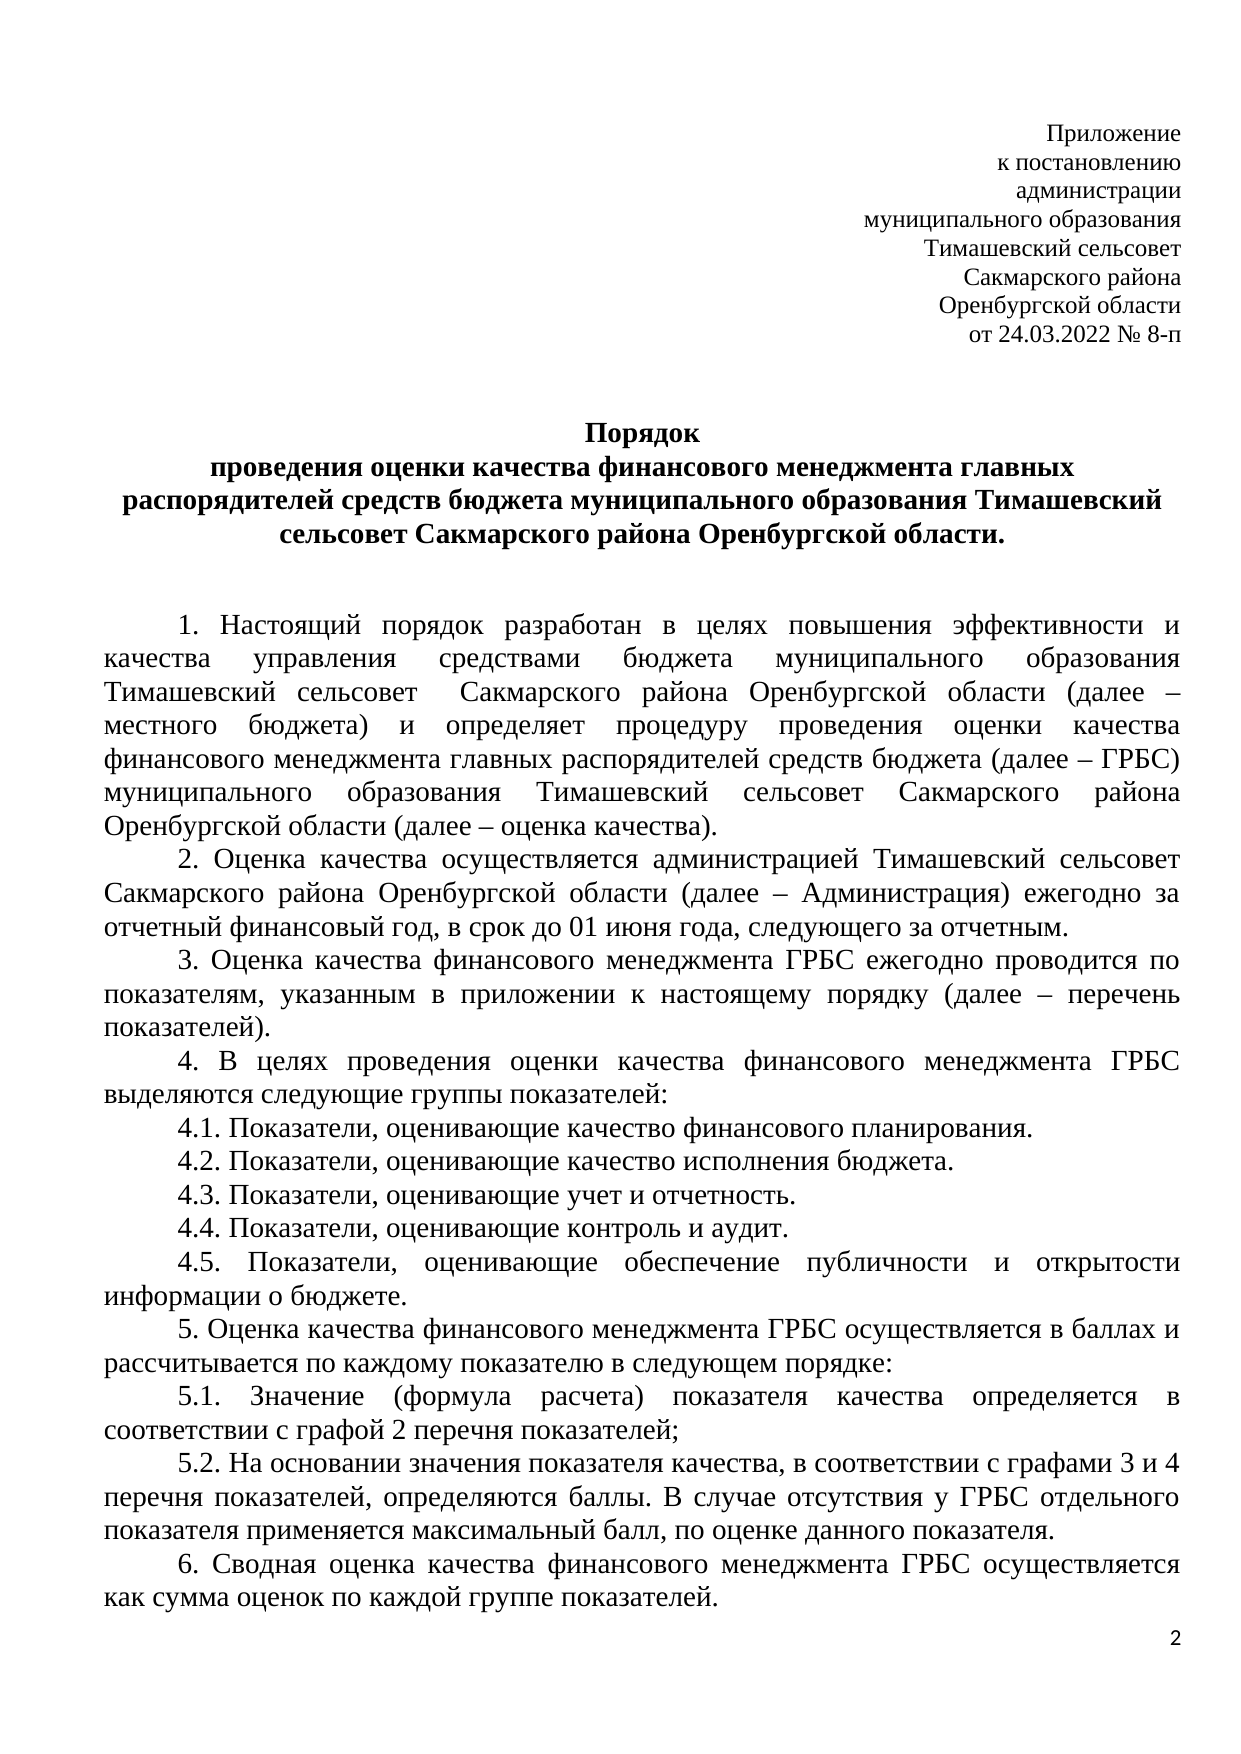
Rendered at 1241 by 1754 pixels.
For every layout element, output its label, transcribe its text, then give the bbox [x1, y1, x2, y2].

text муниципального образования [620, 204, 1181, 233]
text от 24.03.2022 № 8-п [103, 319, 1181, 348]
text проведения оценки качества финансового менеджмента главных распорядителей средств бюджета муниципального образования Тимашевский сельсовет Сакмарского района Оренбургской области. [103, 449, 1181, 549]
list 1. Настоящий порядок разработан в целях повышения эффективности и качества управления средствами бюджета муниципального образования Тимашевский сельсовет Сакмарского района Оренбургской области (далее – местного бюджета) и определяет процедуру проведения оценки качества финансового менеджмента главных распорядителей средств бюджета (далее – ГРБС) муниципального образования Тимашевский сельсовет Сакмарского района Оренбургской области (далее – оценка качества). [103, 607, 1181, 842]
list 5. Оценка качества финансового менеджмента ГРБС осуществляется в баллах и рассчитывается по каждому показателю в следующем порядке: [103, 1311, 1181, 1378]
text 5.1. Значение (формула расчета) показателя качества определяется в соответствии с графой 2 перечня показателей; [103, 1378, 1181, 1445]
list 3. Оценка качества финансового менеджмента ГРБС ежегодно проводится по показателям, указанным в приложении к настоящему порядку (далее – перечень показателей). [103, 942, 1181, 1043]
text 4.4. Показатели, оценивающие контроль и аудит. [103, 1211, 1181, 1244]
text Приложение [620, 118, 1181, 147]
text Тимашевский сельсовет [620, 233, 1181, 262]
text Сакмарского района [620, 262, 1181, 291]
text 4.3. Показатели, оценивающие учет и отчетность. [103, 1177, 1181, 1211]
text 4.2. Показатели, оценивающие качество исполнения бюджета. [103, 1143, 1181, 1177]
text администрации [620, 176, 1181, 204]
text Порядок [103, 415, 1181, 449]
list 2. Оценка качества осуществляется администрацией Тимашевский сельсовет Сакмарского района Оренбургской области (далее – Администрация) ежегодно за отчетный финансовый год, в срок до 01 июня года, следующего за отчетным. [103, 842, 1181, 942]
text Оренбургской области [620, 291, 1181, 319]
text к постановлению [620, 147, 1181, 176]
list 4. В целях проведения оценки качества финансового менеджмента ГРБС выделяются следующие группы показателей: [103, 1043, 1181, 1110]
list 6. Сводная оценка качества финансового менеджмента ГРБС осуществляется как сумма оценок по каждой группе показателей. [103, 1546, 1181, 1613]
text 4.1. Показатели, оценивающие качество финансового планирования. [103, 1110, 1181, 1143]
text 4.5. Показатели, оценивающие обеспечение публичности и открытости информации о бюджете. [103, 1244, 1181, 1311]
text 5.2. На основании значения показателя качества, в соответствии с графами 3 и 4 перечня показателей, определяются баллы. В случае отсутствия у ГРБС отдельного показателя применяется максимальный балл, по оценке данного показателя. [103, 1445, 1181, 1546]
